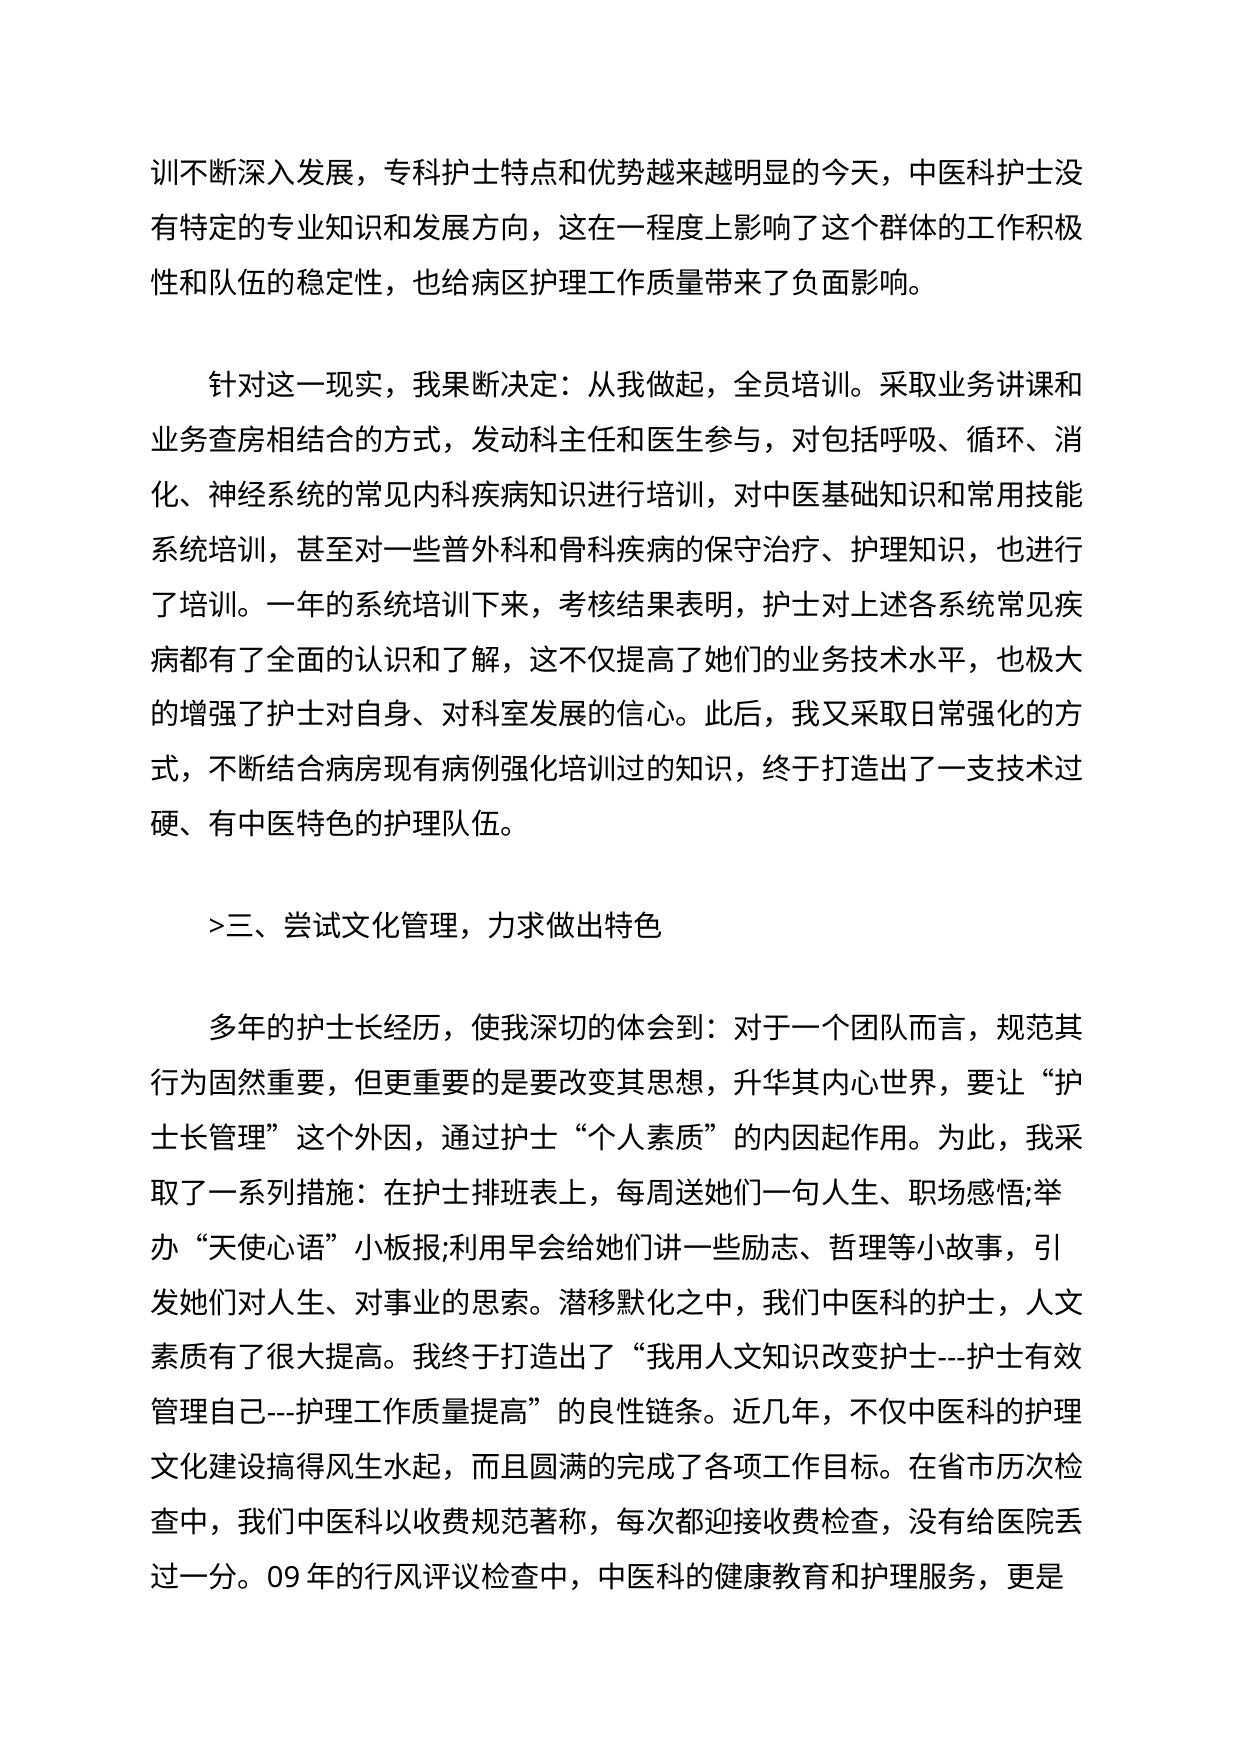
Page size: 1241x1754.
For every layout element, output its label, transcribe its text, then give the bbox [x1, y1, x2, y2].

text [150, 1004, 1090, 1596]
text 针对这一现实，我果断决定：从我做起，全员培训。采取业务讲课和业务查房相结合的方式，发动科主任和医生参与，对包括呼吸、循环、消化、神经系统的常见内科疾病知识进行培训，对中医基础知识和常用技能系统培训，甚至对一些普外科和骨科疾病的保守治疗、护理知识，也进行了培训。一年的系统培训下来，考核结果表明，护士对上述各系统常见疾病都有了全面的认识和了解，这不仅提高了她们的业务技术水平，也极大的增强了护士对自身、对科室发展的信心。此后，我又采取日常强化的方式，不断结合病房现有病例强化培训过的知识，终于打造出了一支技术过硬、有中医特色的护理队伍。 [150, 362, 1090, 843]
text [150, 150, 1090, 302]
text >三、尝试文化管理，力求做出特色 [150, 902, 1090, 945]
